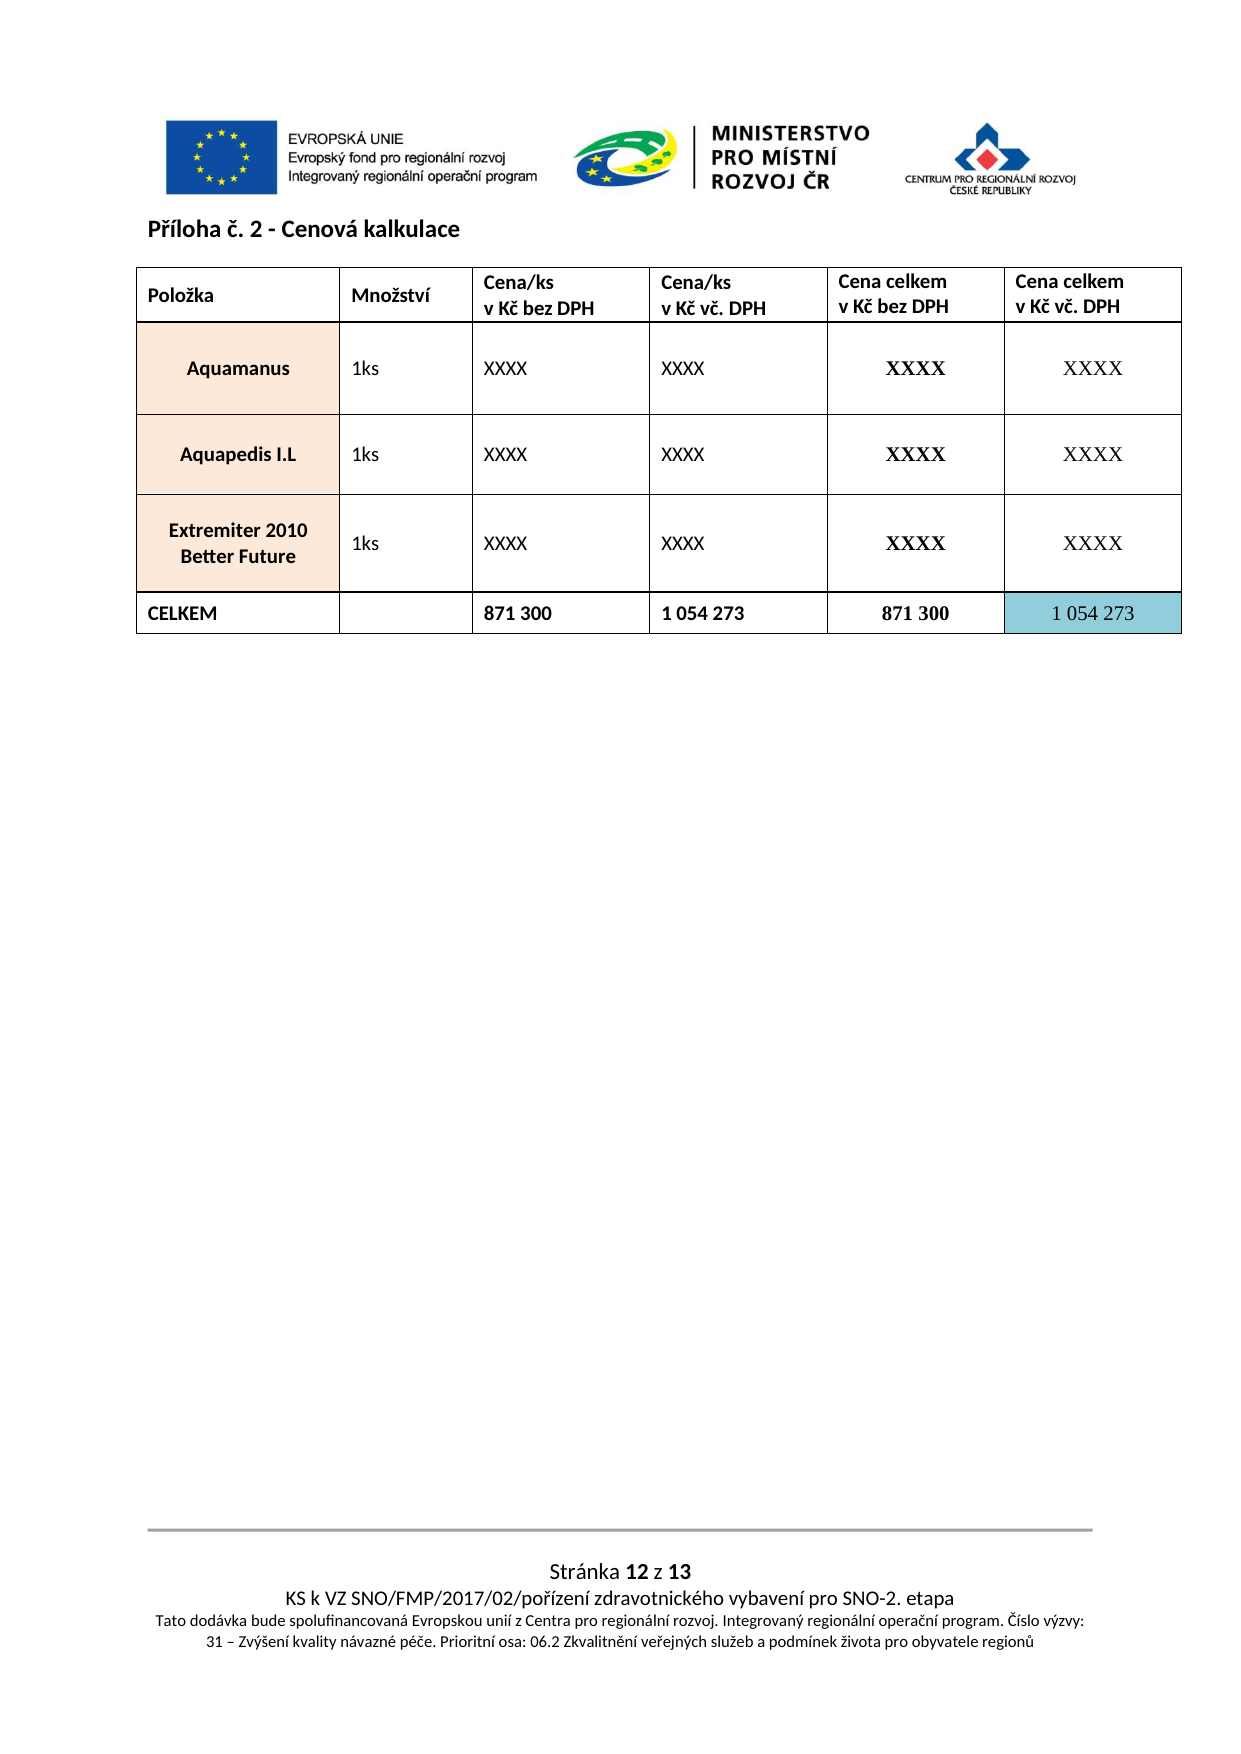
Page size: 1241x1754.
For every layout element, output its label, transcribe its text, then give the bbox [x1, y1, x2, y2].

table_cell XXXX [473, 323, 649, 414]
table_cell Aquamanus [137, 323, 339, 414]
table_cell XXXX [1005, 323, 1181, 414]
table_cell Aquapedis I.L [137, 415, 339, 493]
table_cell CELKEM [137, 593, 339, 633]
table_header Cena celkem v Kč vč. DPH [1005, 268, 1181, 321]
table_cell XXXX [828, 415, 1004, 493]
table_header Cena celkem v Kč bez DPH [828, 268, 1004, 321]
table_cell 1ks [340, 323, 472, 414]
table_cell 871 300 [828, 593, 1004, 633]
table_header Položka [137, 268, 339, 321]
table_cell Extremiter 2010 Better Future [137, 495, 339, 591]
table_cell 1 054 273 [1005, 593, 1181, 633]
table_cell 1 054 273 [650, 593, 827, 633]
table_cell XXXX [650, 415, 827, 493]
table_cell XXXX [650, 323, 827, 414]
table_cell XXXX [1005, 415, 1181, 493]
table_header Množství [340, 268, 472, 321]
table_cell XXXX [828, 323, 1004, 414]
table_header Cena/ks v Kč bez DPH [473, 268, 649, 321]
table_cell 1ks [340, 495, 472, 591]
table_cell XXXX [650, 495, 827, 591]
table_cell 1ks [340, 415, 472, 493]
table_cell XXXX [1005, 495, 1181, 591]
table_header Cena/ks v Kč vč. DPH [650, 268, 827, 321]
table_cell XXXX [473, 415, 649, 493]
table_cell [340, 593, 472, 633]
text Příloha č. 2 - Cenová kalkulace [148, 213, 1092, 243]
table_cell 871 300 [473, 593, 649, 633]
table_cell XXXX [828, 495, 1004, 591]
table_cell XXXX [473, 495, 649, 591]
